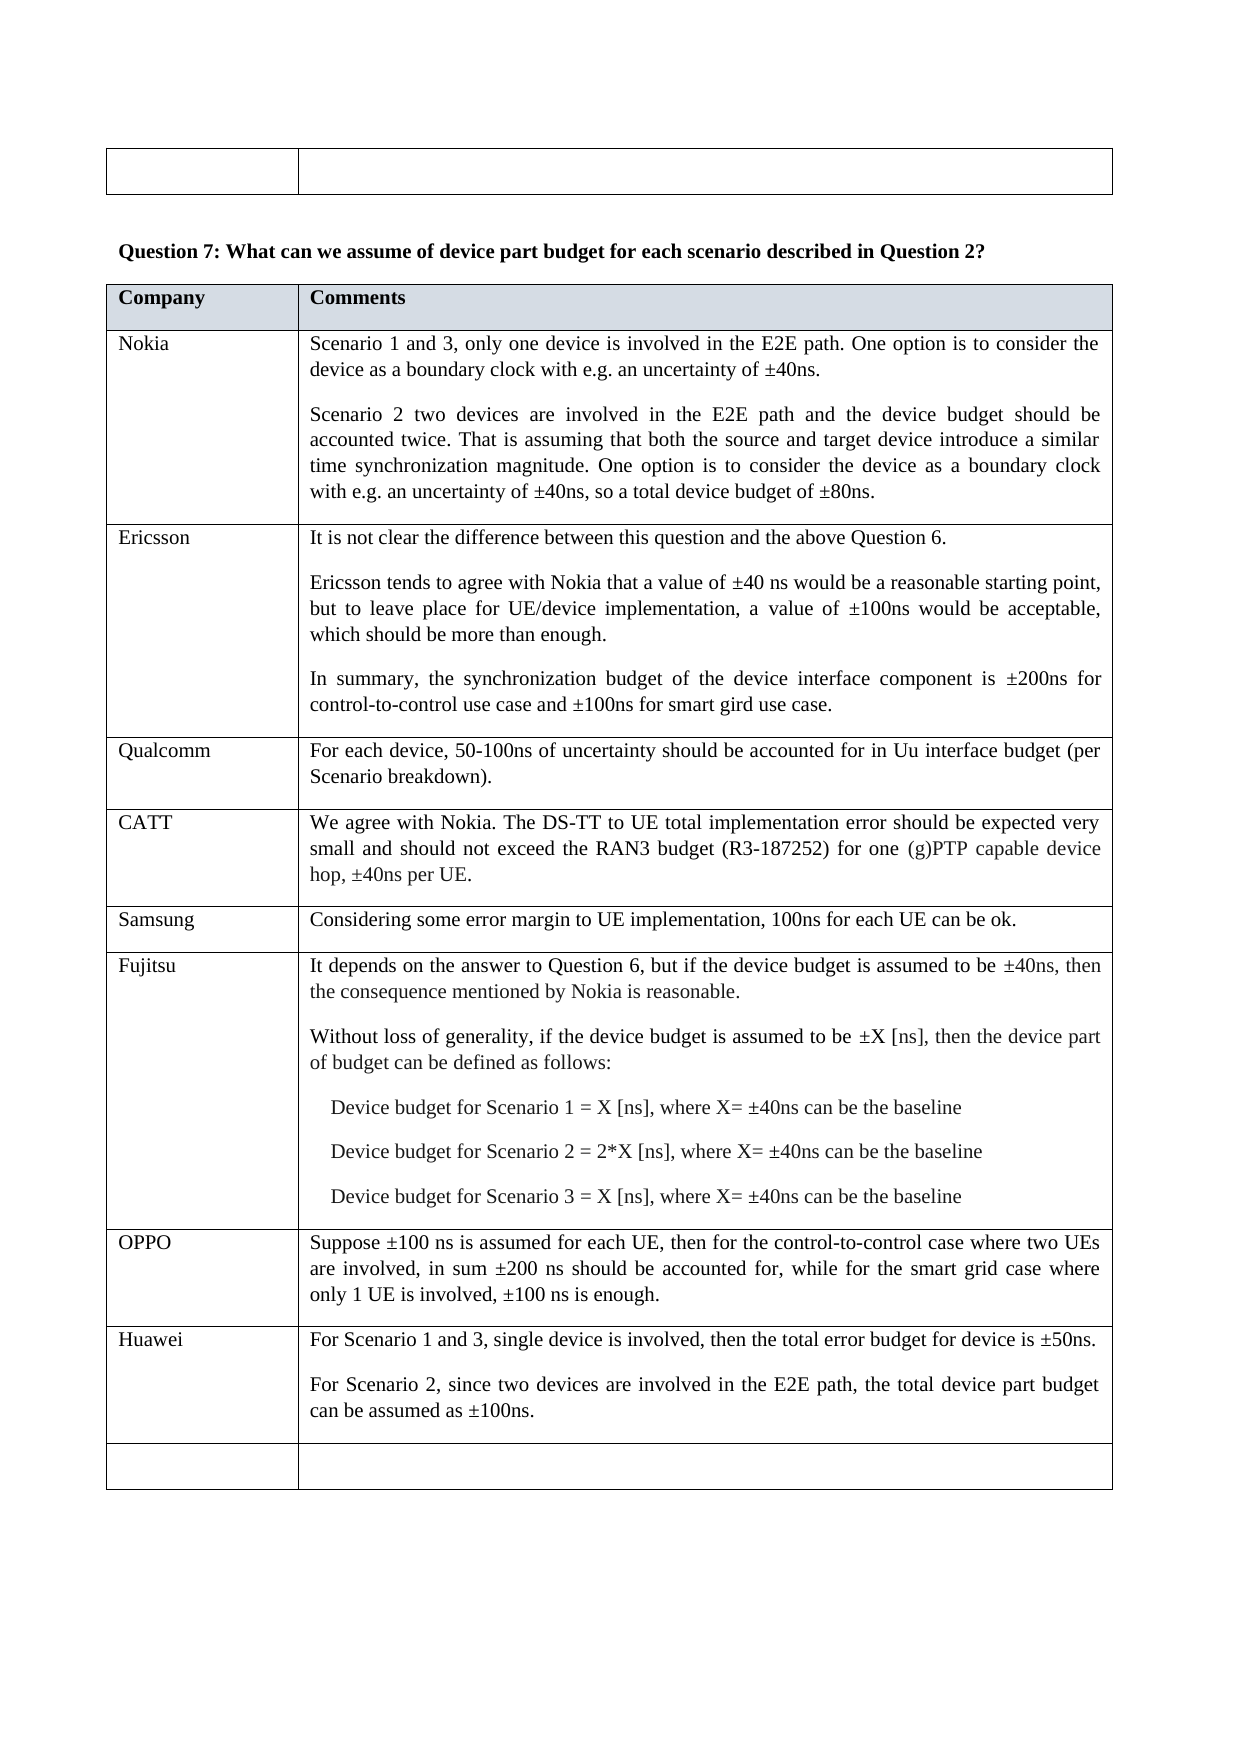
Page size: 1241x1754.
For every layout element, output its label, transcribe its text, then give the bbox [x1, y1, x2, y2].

table_cell For each device, 50-100ns of uncertainty should be accounted for in Uu interface budget (per Scenario breakdown). [299, 738, 1112, 808]
table_cell Samsung [107, 907, 298, 952]
table_cell Nokia [107, 331, 298, 524]
table_cell It depends on the answer to Question 6, but if the device budget is assumed to be ±40ns, then the consequence mentioned by Nokia is reasonable. Without loss of generality, if the device budget is assumed to be ±X [ns], then the device part of budget can be defined as follows: Device budget for Scenario 1 = X [ns], where X= ±40ns can be the baseline Device budget for Scenario 2 = 2*X [ns], where X= ±40ns can be the baseline Device budget for Scenario 3 = X [ns], where X= ±40ns can be the baseline [299, 953, 1112, 1229]
table_cell Considering some error margin to UE implementation, 100ns for each UE can be ok. [299, 907, 1112, 952]
table_cell Ericsson [107, 525, 298, 737]
table_header Comments [299, 285, 1112, 330]
table_header Company [107, 285, 298, 330]
table_cell [107, 149, 298, 194]
table_cell CATT [107, 810, 298, 906]
table_cell Scenario 1 and 3, only one device is involved in the E2E path. One option is to consider the device as a boundary clock with e.g. an uncertainty of ±40ns. Scenario 2 two devices are involved in the E2E path and the device budget should be accounted twice. That is assuming that both the source and target device introduce a similar time synchronization magnitude. One option is to consider the device as a boundary clock with e.g. an uncertainty of ±40ns, so a total device budget of ±80ns. [299, 331, 1112, 524]
table_cell Qualcomm [107, 738, 298, 808]
table_cell It is not clear the difference between this question and the above Question 6. Ericsson tends to agree with Nokia that a value of ±40 ns would be a reasonable starting point, but to leave place for UE/device implementation, a value of ±100ns would be acceptable, which should be more than enough. In summary, the synchronization budget of the device interface component is ±200ns for control-to-control use case and ±100ns for smart gird use case. [299, 525, 1112, 737]
table_cell Huawei [107, 1327, 298, 1443]
table_cell OPPO [107, 1230, 298, 1326]
table_cell [299, 149, 1112, 194]
table_cell [107, 1444, 298, 1489]
table_cell Fujitsu [107, 953, 298, 1229]
table_cell We agree with Nokia. The DS-TT to UE total implementation error should be expected very small and should not exceed the RAN3 budget (R3-187252) for one (g)PTP capable device hop, ±40ns per UE. [299, 810, 1112, 906]
table_cell Suppose ±100 ns is assumed for each UE, then for the control-to-control case where two UEs are involved, in sum ±200 ns should be accounted for, while for the smart grid case where only 1 UE is involved, ±100 ns is enough. [299, 1230, 1112, 1326]
text Question 7: What can we assume of device part budget for each scenario described in Question 2? [118, 239, 1122, 263]
table_cell [299, 1444, 1112, 1489]
table_cell For Scenario 1 and 3, single device is involved, then the total error budget for device is ±50ns. For Scenario 2, since two devices are involved in the E2E path, the total device part budget can be assumed as ±100ns. [299, 1327, 1112, 1443]
